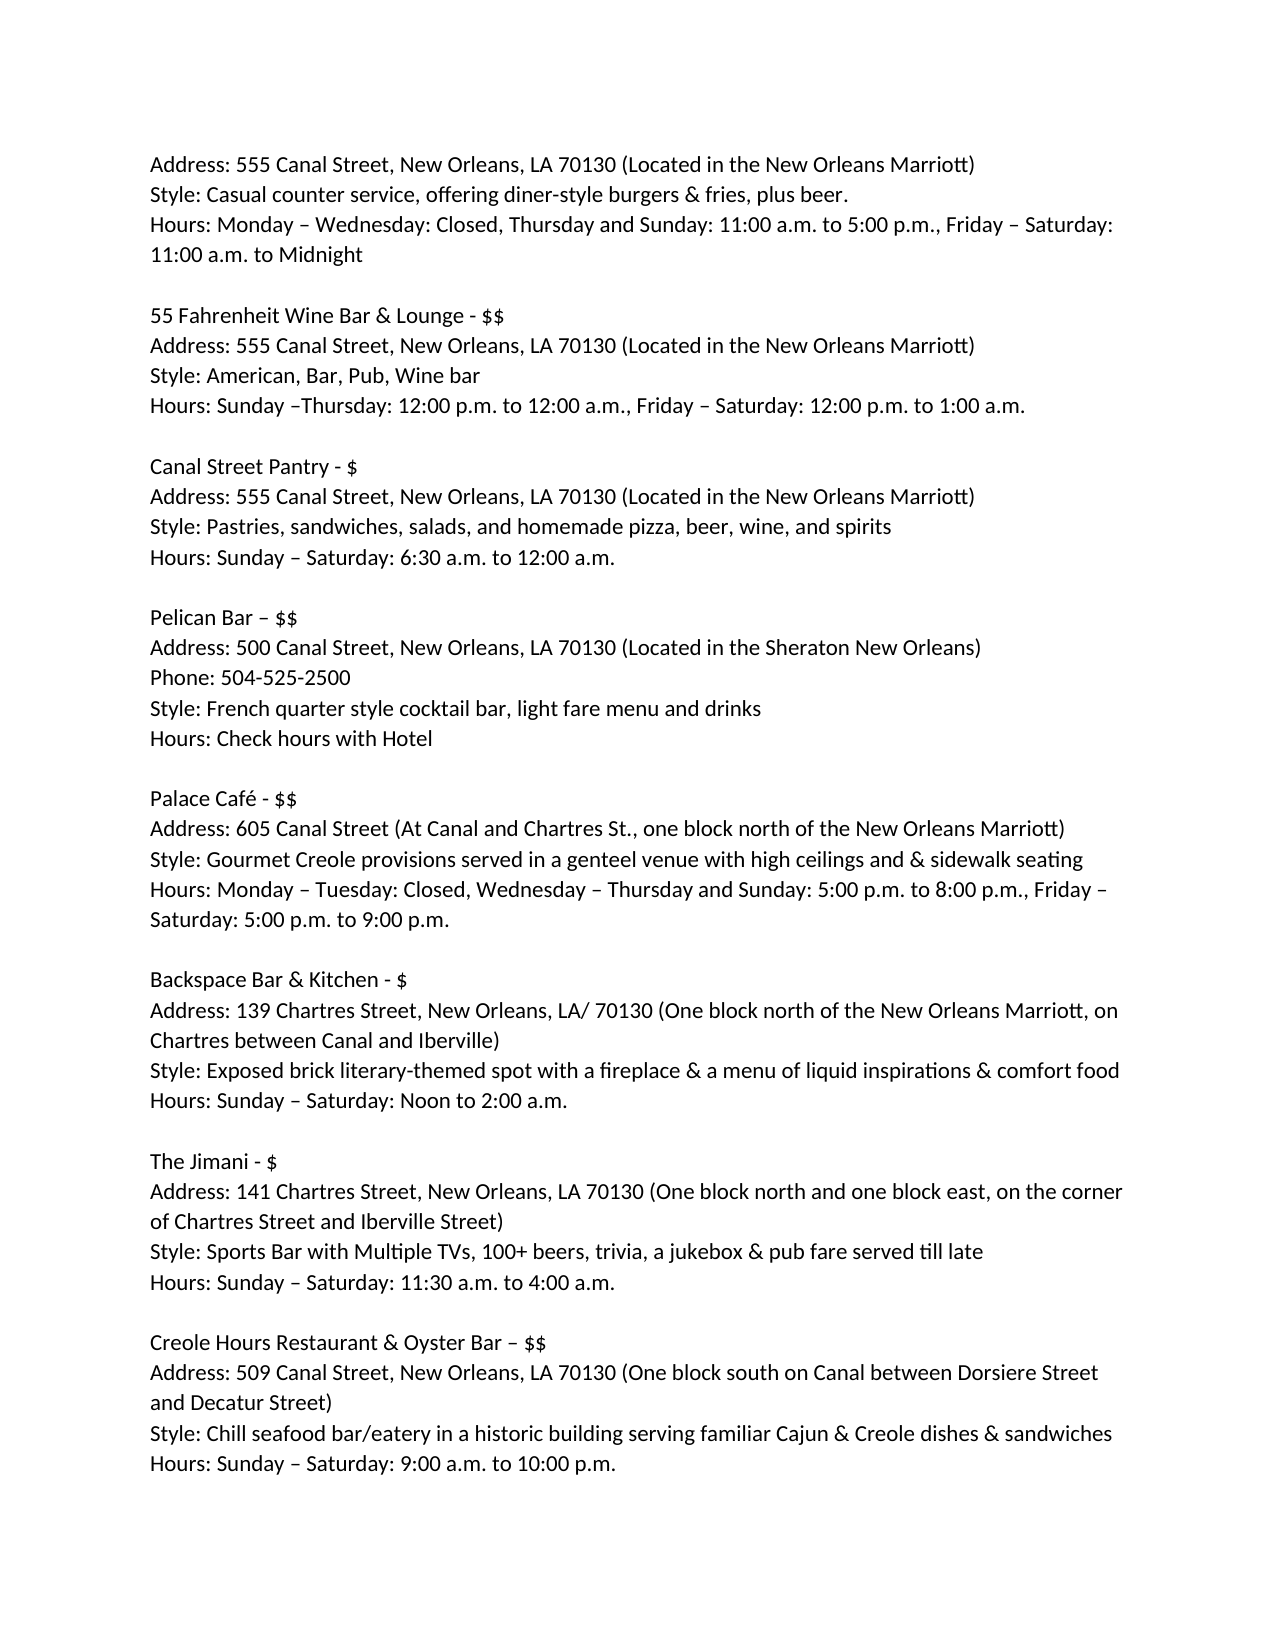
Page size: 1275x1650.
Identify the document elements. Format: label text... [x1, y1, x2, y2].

text Creole Hours Restaurant & Oyster Bar – $$ [150, 1328, 1125, 1356]
text Hours: Monday – Tuesday: Closed, Wednesday – Thursday and Sunday: 5:00 p.m. to 8:00 p.m., Friday – Saturday: 5:00 p.m. to 9:00 p.m. [150, 875, 1125, 933]
text Style: Sports Bar with Multiple TVs, 100+ beers, trivia, a jukebox & pub fare served till late [150, 1237, 1125, 1266]
text Hours: Sunday – Saturday: 9:00 a.m. to 10:00 p.m. [150, 1449, 1125, 1477]
text Address: 605 Canal Street (At Canal and Chartres St., one block north of the New Orleans Marriott) [150, 814, 1125, 843]
text Address: 141 Chartres Street, New Orleans, LA 70130 (One block north and one block east, on the corner of Chartres Street and Iberville Street) [150, 1177, 1125, 1235]
text Address: 509 Canal Street, New Orleans, LA 70130 (One block south on Canal between Dorsiere Street and Decatur Street) [150, 1358, 1125, 1417]
text Address: 555 Canal Street, New Orleans, LA 70130 (Located in the New Orleans Marriott) [150, 331, 1125, 359]
text Phone: 504-525-2500 [150, 663, 1125, 692]
text Style: Casual counter service, offering diner-style burgers & fries, plus beer. [150, 180, 1125, 208]
text Style: Exposed brick literary-themed spot with a fireplace & a menu of liquid inspirations & comfort food [150, 1056, 1125, 1084]
text Hours: Sunday – Saturday: Noon to 2:00 a.m. [150, 1086, 1125, 1114]
text Address: 139 Chartres Street, New Orleans, LA/ 70130 (One block north of the New Orleans Marriott, on Chartres between Canal and Iberville) [150, 996, 1125, 1054]
text Hours: Sunday –Thursday: 12:00 p.m. to 12:00 a.m., Friday – Saturday: 12:00 p.m. to 1:00 a.m. [150, 392, 1125, 420]
text Palace Café - $$ [150, 784, 1125, 812]
text Style: Chill seafood bar/eatery in a historic building serving familiar Cajun & Creole dishes & sandwiches [150, 1419, 1125, 1447]
text Pelican Bar – $$ [150, 603, 1125, 631]
text Style: French quarter style cocktail bar, light fare menu and drinks [150, 694, 1125, 722]
text Address: 555 Canal Street, New Orleans, LA 70130 (Located in the New Orleans Marriott) [150, 150, 1125, 178]
text Address: 500 Canal Street, New Orleans, LA 70130 (Located in the Sheraton New Orleans) [150, 633, 1125, 661]
text Hours: Check hours with Hotel [150, 724, 1125, 752]
text The Jimani - $ [150, 1147, 1125, 1175]
text Style: Gourmet Creole provisions served in a genteel venue with high ceilings and & sidewalk seating [150, 845, 1125, 873]
text 55 Fahrenheit Wine Bar & Lounge - $$ [150, 301, 1125, 329]
text Canal Street Pantry - $ [150, 452, 1125, 480]
text Hours: Monday – Wednesday: Closed, Thursday and Sunday: 11:00 a.m. to 5:00 p.m., Friday – Saturday: 11:00 a.m. to Midnight [150, 210, 1125, 269]
text Address: 555 Canal Street, New Orleans, LA 70130 (Located in the New Orleans Marriott) [150, 482, 1125, 510]
text Backspace Bar & Kitchen - $ [150, 966, 1125, 994]
text Hours: Sunday – Saturday: 6:30 a.m. to 12:00 a.m. [150, 543, 1125, 571]
text Hours: Sunday – Saturday: 11:30 a.m. to 4:00 a.m. [150, 1268, 1125, 1296]
text Style: American, Bar, Pub, Wine bar [150, 361, 1125, 389]
text Style: Pastries, sandwiches, salads, and homemade pizza, beer, wine, and spirits [150, 512, 1125, 541]
